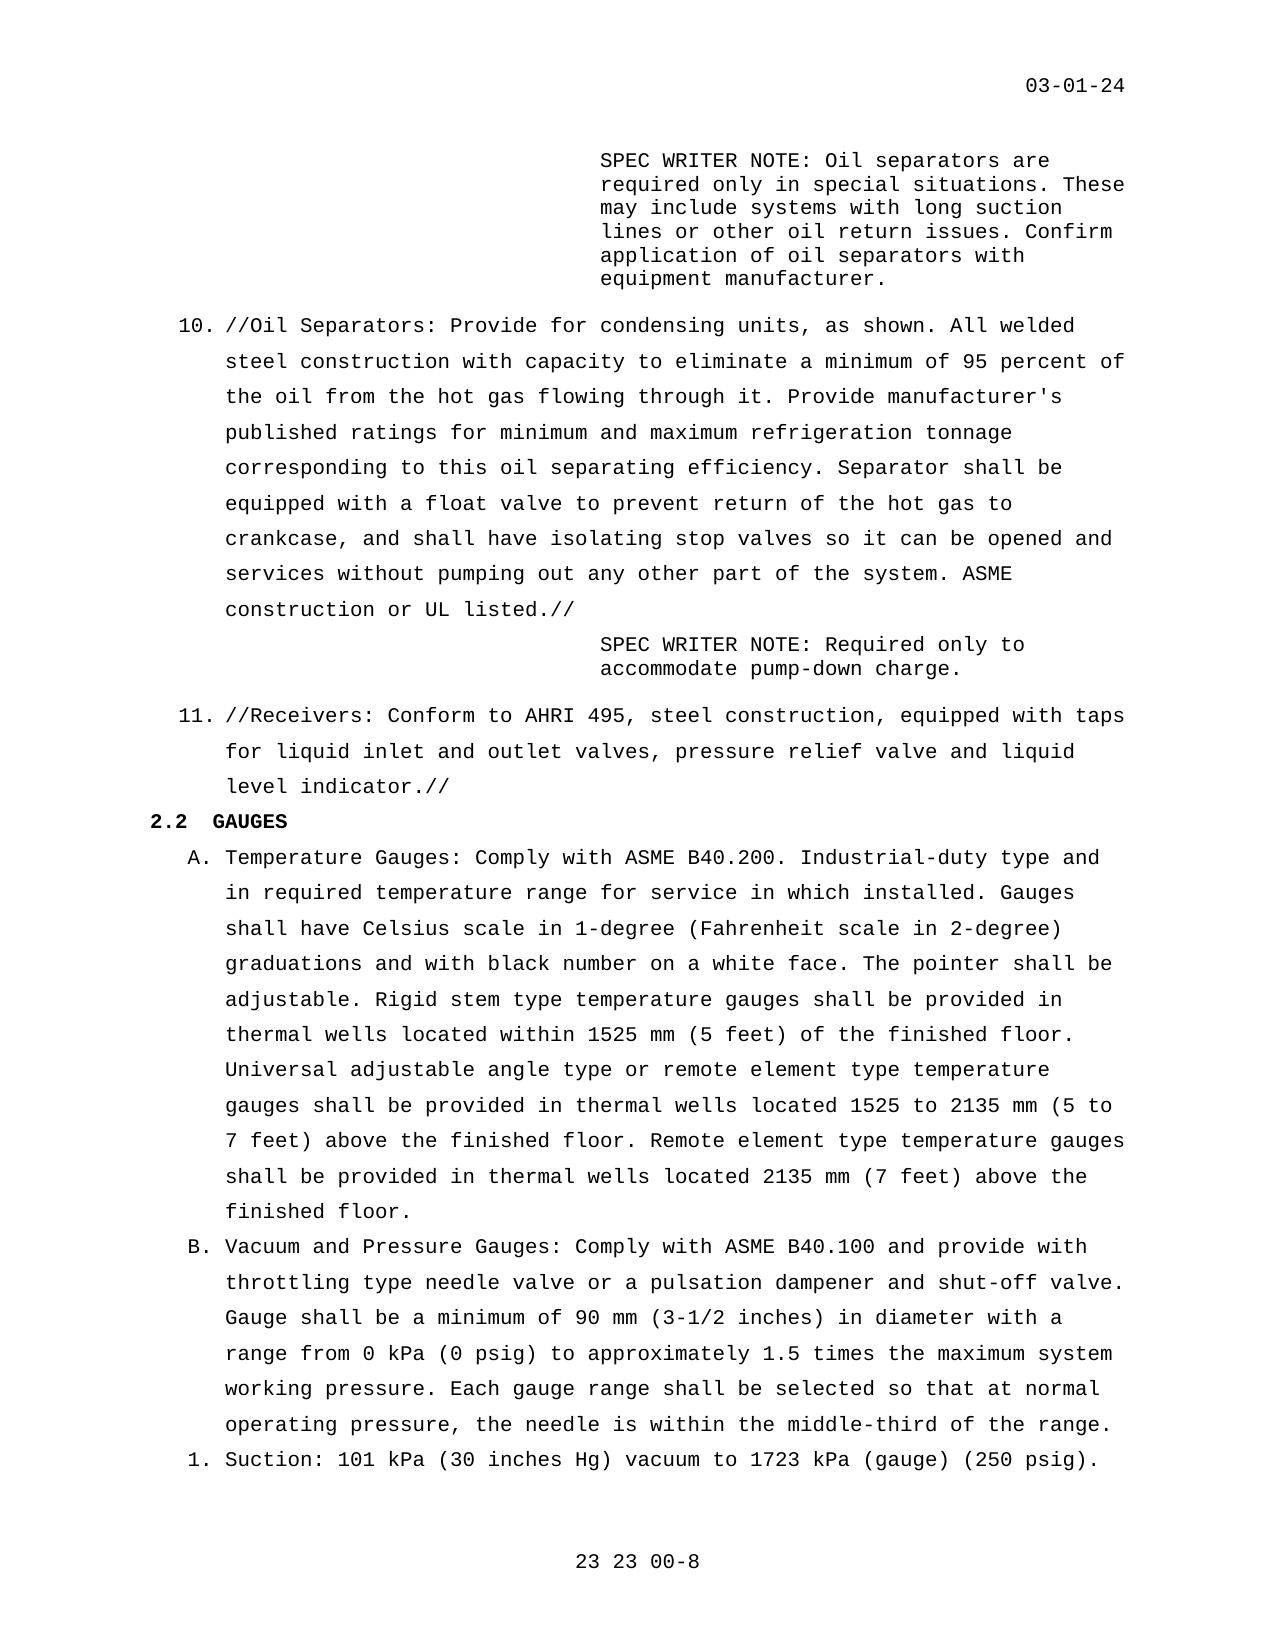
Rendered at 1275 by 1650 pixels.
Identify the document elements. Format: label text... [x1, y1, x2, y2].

text //Oil Separators: Provide for condensing units, as shown. All welded steel construction with capacity to eliminate a minimum of 95 percent of the oil from the hot gas flowing through it. Provide manufacturer's published ratings for minimum and maximum refrigeration tonnage corresponding to this oil separating efficiency. Separator shall be equipped with a float valve to prevent return of the hot gas to crankcase, and shall have isolating stop valves so it can be opened and services without pumping out any other part of the system. ASME construction or UL listed.// [178, 316, 1125, 622]
text SPEC WRITER NOTE: Required only to accommodate pump-down charge. [600, 634, 1125, 682]
text SPEC WRITER NOTE: Oil separators are required only in special situations. These may include systems with long suction lines or other oil return issues. Confirm application of oil separators with equipment manufacturer. [600, 150, 1125, 292]
text Temperature Gauges: Comply with ASME B40.200. Industrial-duty type and in required temperature range for service in which installed. Gauges shall have Celsius scale in 1-degree (Fahrenheit scale in 2-degree) graduations and with black number on a white face. The pointer shall be adjustable. Rigid stem type temperature gauges shall be provided in thermal wells located within 1525 mm (5 feet) of the finished floor. Universal adjustable angle type or remote element type temperature gauges shall be provided in thermal wells located 1525 to 2135 mm (5 to 7 feet) above the finished floor. Remote element type temperature gauges shall be provided in thermal wells located 2135 mm (7 feet) above the finished floor. [187, 847, 1125, 1225]
text //Receivers: Conform to AHRI 495, steel construction, equipped with taps for liquid inlet and outlet valves, pressure relief valve and liquid level indicator.// [178, 705, 1125, 800]
text Vacuum and Pressure Gauges: Comply with ASME B40.100 and provide with throttling type needle valve or a pulsation dampener and shut-off valve. Gauge shall be a minimum of 90 mm (3-1/2 inches) in diameter with a range from 0 kPa (0 psig) to approximately 1.5 times the maximum system working pressure. Each gauge range shall be selected so that at normal operating pressure, the needle is within the middle-third of the range. [187, 1236, 1125, 1437]
text GAUGES [150, 811, 1125, 835]
text Suction: 101 kPa (30 inches Hg) vacuum to 1723 kPa (gauge) (250 psig). [187, 1449, 1125, 1473]
